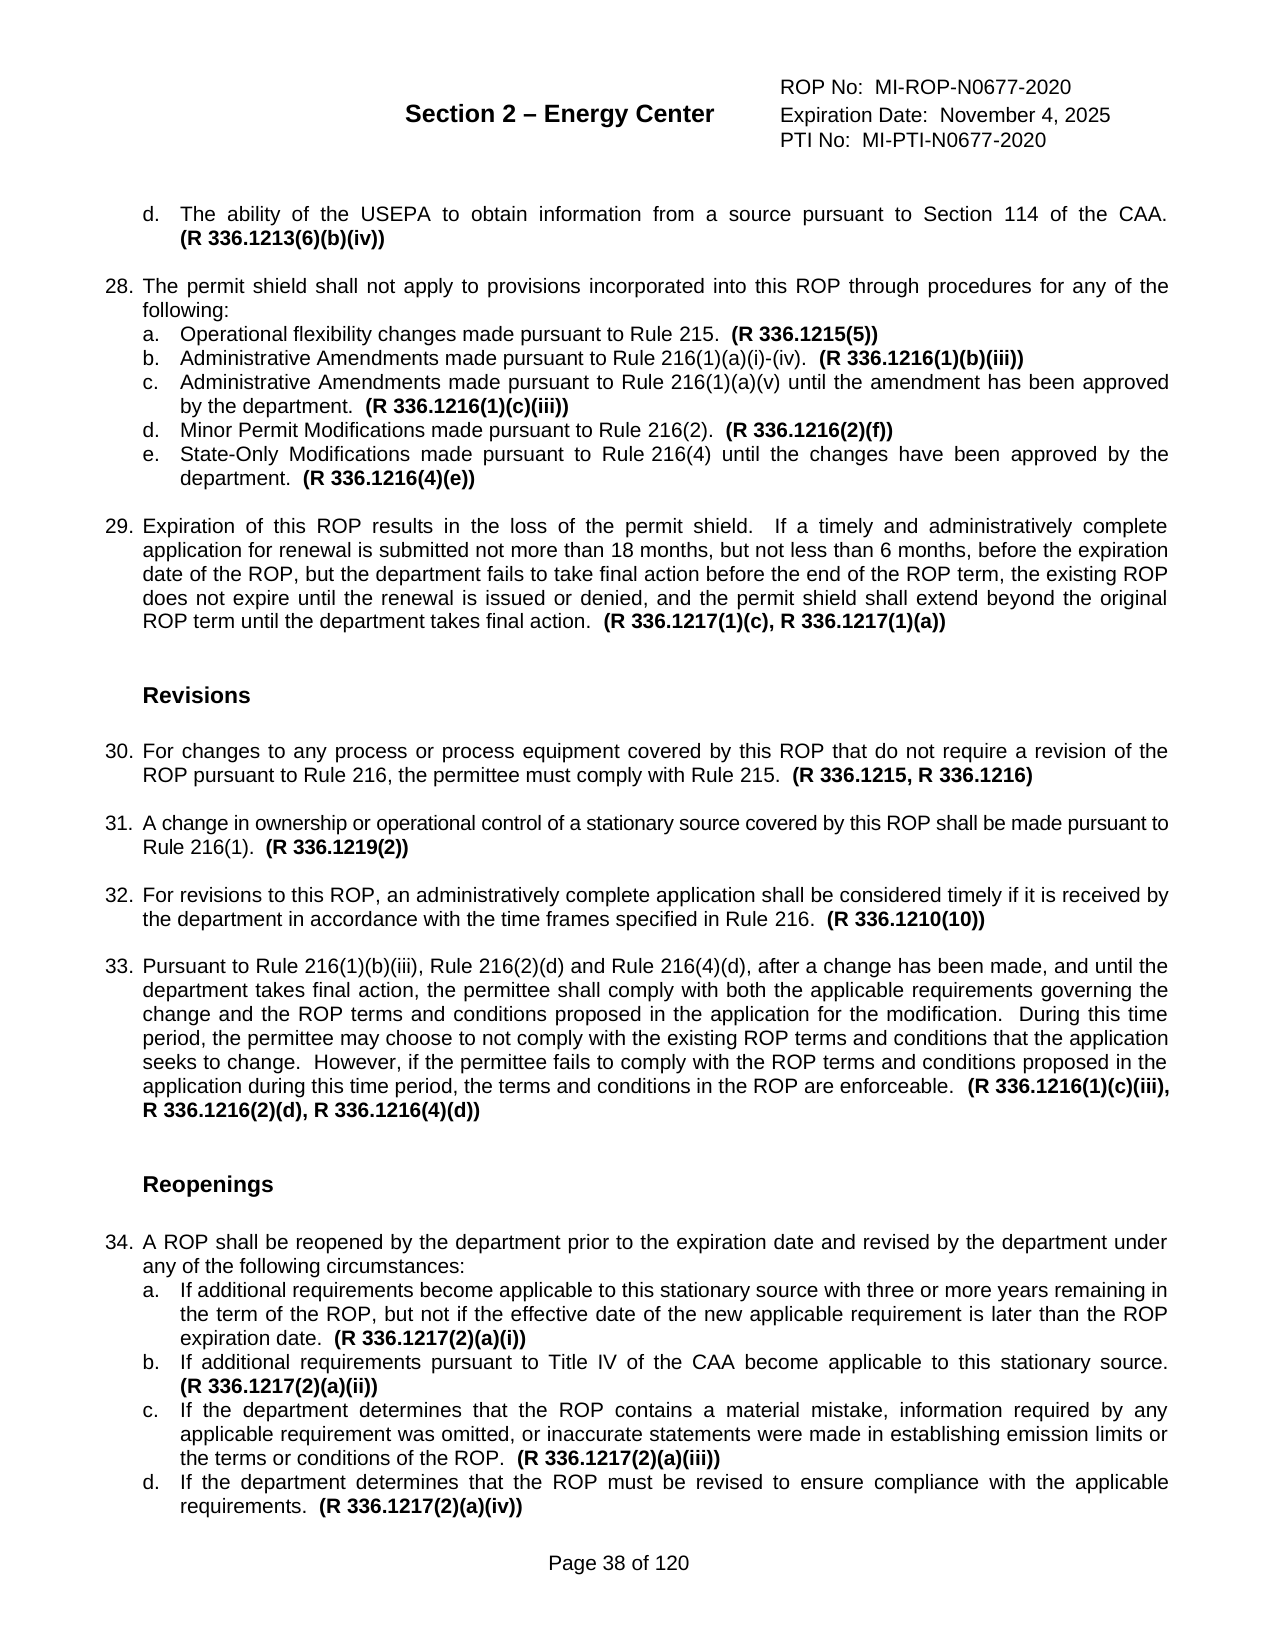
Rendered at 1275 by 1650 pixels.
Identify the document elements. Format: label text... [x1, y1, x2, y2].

list Operational flexibility changes made pursuant to Rule 215. (R 336.1215(5)) [142, 322, 1170, 346]
list Administrative Amendments made pursuant to Rule 216(1)(a)(i)-(iv). (R 336.1216(1)(b)(iii)) [142, 346, 1170, 370]
list Pursuant to Rule 216(1)(b)(iii), Rule 216(2)(d) and Rule 216(4)(d), after a change has been made, and until the department takes final action, the permittee shall comply with both the applicable requirements governing the change and the ROP terms and conditions proposed in the application for the modification. During this time period, the permittee may choose to not comply with the existing ROP terms and conditions that the application seeks to change. However, if the permittee fails to comply with the ROP terms and conditions proposed in the application during this time period, the terms and conditions in the ROP are enforceable. (R 336.1216(1)(c)(iii), R 336.1216(2)(d), R 336.1216(4)(d)) [105, 954, 1170, 1122]
list The permit shield shall not apply to provisions incorporated into this ROP through procedures for any of the following: [105, 274, 1170, 322]
subtitle Reopenings [105, 1171, 1170, 1197]
list If the department determines that the ROP must be revised to ensure compliance with the applicable requirements. (R 336.1217(2)(a)(iv)) [142, 1469, 1170, 1517]
list A ROP shall be reopened by the department prior to the expiration date and revised by the department under any of the following circumstances: [105, 1230, 1170, 1278]
list If additional requirements pursuant to Title IV of the CAA become applicable to this stationary source. (R 336.1217(2)(a)(ii)) [142, 1350, 1170, 1398]
list A change in ownership or operational control of a stationary source covered by this ROP shall be made pursuant to Rule 216(1). (R 336.1219(2)) [105, 811, 1170, 858]
subtitle Revisions [105, 682, 1170, 708]
list If the department determines that the ROP contains a material mistake, information required by any applicable requirement was omitted, or inaccurate statements were made in establishing emission limits or the terms or conditions of the ROP. (R 336.1217(2)(a)(iii)) [142, 1398, 1170, 1469]
list Administrative Amendments made pursuant to Rule 216(1)(a)(v) until the amendment has been approved by the department. (R 336.1216(1)(c)(iii)) [142, 370, 1170, 418]
list Minor Permit Modifications made pursuant to Rule 216(2). (R 336.1216(2)(f)) [142, 418, 1170, 442]
list If additional requirements become applicable to this stationary source with three or more years remaining in the term of the ROP, but not if the effective date of the new applicable requirement is later than the ROP expiration date. (R 336.1217(2)(a)(i)) [142, 1278, 1170, 1350]
list For changes to any process or process equipment covered by this ROP that do not require a revision of the ROP pursuant to Rule 216, the permittee must comply with Rule 215. (R 336.1215, R 336.1216) [105, 739, 1170, 787]
list The ability of the USEPA to obtain information from a source pursuant to Section 114 of the CAA. (R 336.1213(6)(b)(iv)) [142, 202, 1170, 250]
list For revisions to this ROP, an administratively complete application shall be considered timely if it is received by the department in accordance with the time frames specified in Rule 216. (R 336.1210(10)) [105, 882, 1170, 930]
list Expiration of this ROP results in the loss of the permit shield. If a timely and administratively complete application for renewal is submitted not more than 18 months, but not less than 6 months, before the expiration date of the ROP, but the department fails to take final action before the end of the ROP term, the existing ROP does not expire until the renewal is issued or denied, and the permit shield shall extend beyond the original ROP term until the department takes final action. (R 336.1217(1)(c), R 336.1217(1)(a)) [105, 513, 1170, 633]
list State-Only Modifications made pursuant to Rule 216(4) until the changes have been approved by the department. (R 336.1216(4)(e)) [142, 442, 1170, 489]
